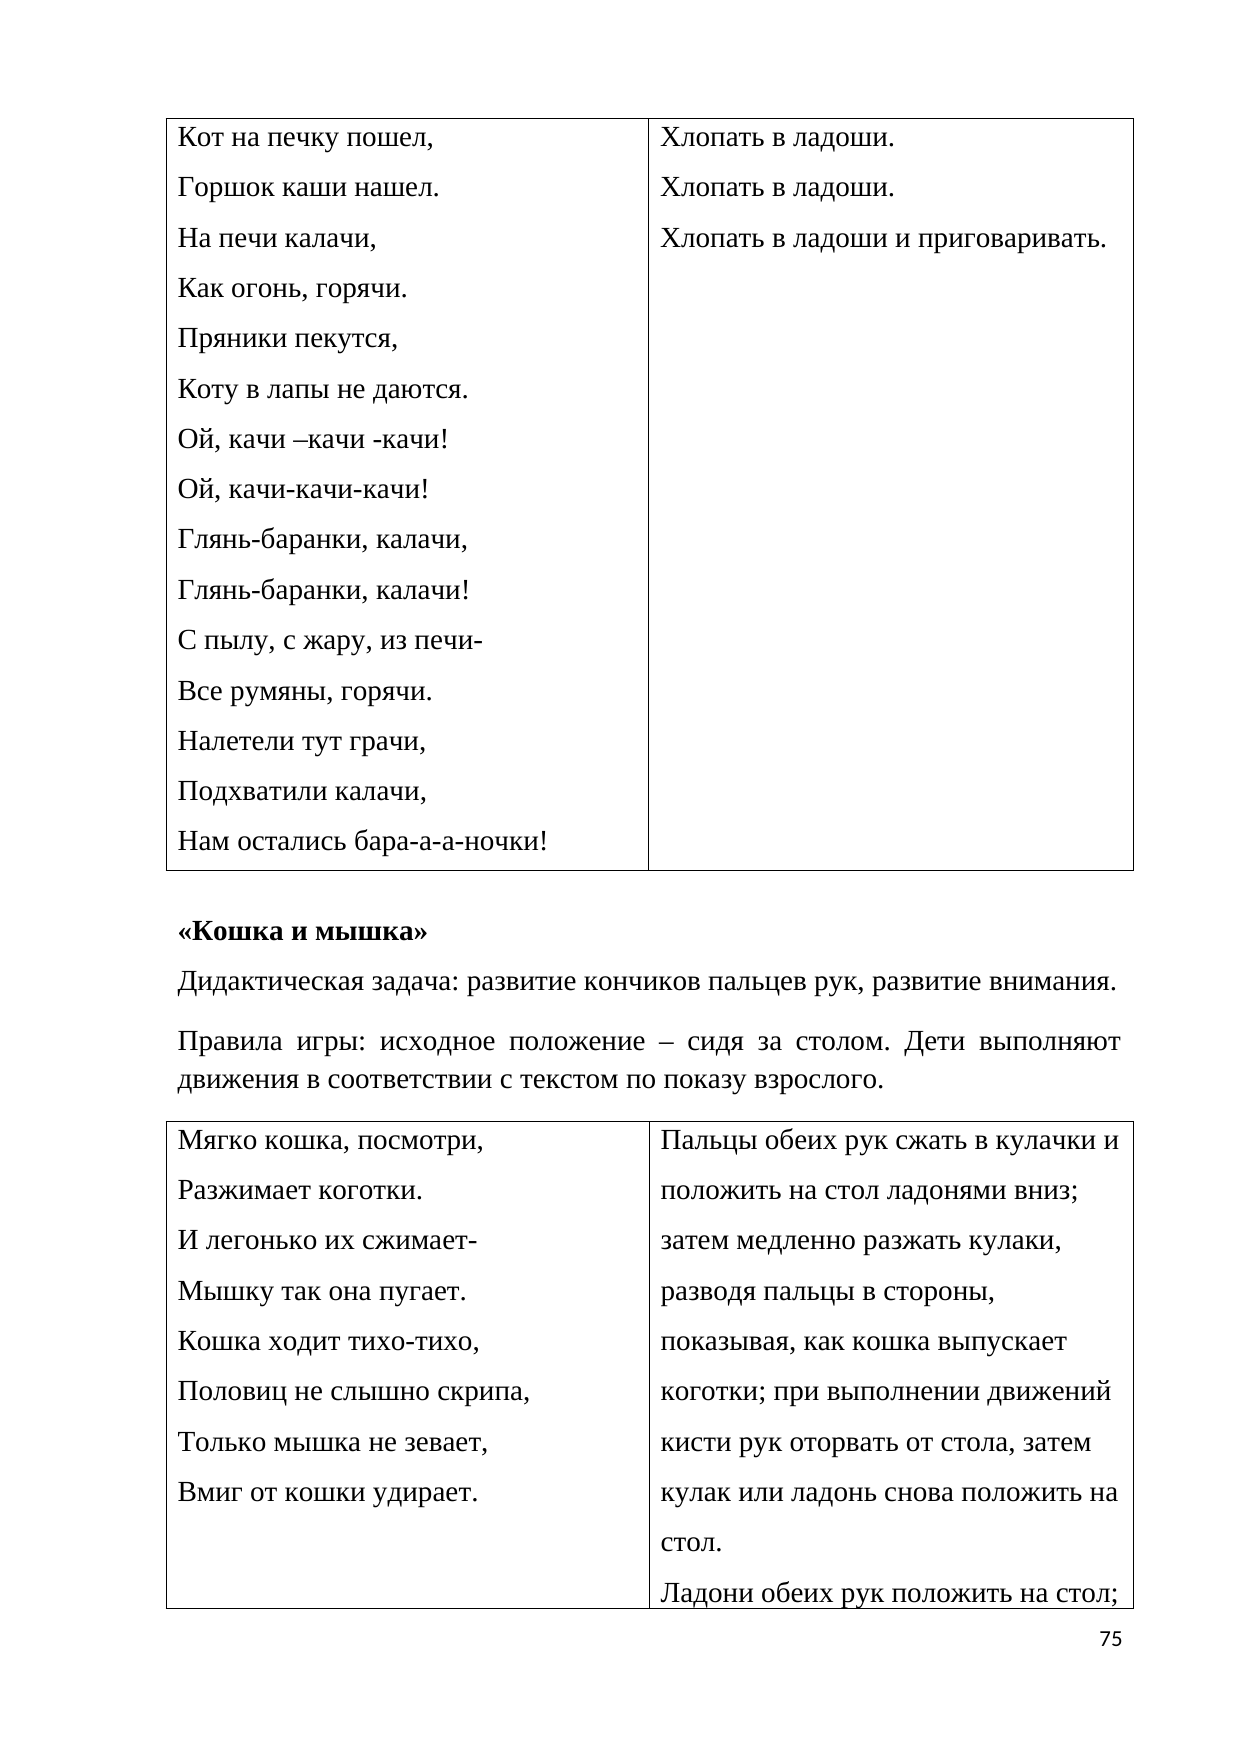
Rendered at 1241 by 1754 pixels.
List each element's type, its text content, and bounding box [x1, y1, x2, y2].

table_header Кот на печку пошел, Горшок каши нашел. На печи калачи, Как огонь, горячи. Пряники пекутся, Коту в лапы не даются. Ой, качи –качи -качи! Ой, качи-качи-качи! Глянь-баранки, калачи, Глянь-баранки, калачи! С пылу, с жару, из печи- Все румяны, горячи. Налетели тут грачи, Подхватили калачи, Нам остались бара-а-а-ночки! [167, 119, 648, 870]
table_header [167, 1122, 649, 1608]
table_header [650, 1122, 1133, 1608]
text «Кошка и мышка» [177, 913, 1122, 947]
text Дидактическая задача: развитие кончиков пальцев рук, развитие внимания. [177, 963, 1122, 997]
table_header Хлопать в ладоши. Хлопать в ладоши. Хлопать в ладоши и приговаривать. [649, 119, 1133, 870]
text Правила игры: исходное положение – сидя за столом. Дети выполняют движения в соответствии с текстом по показу взрослого. [177, 1023, 1122, 1095]
